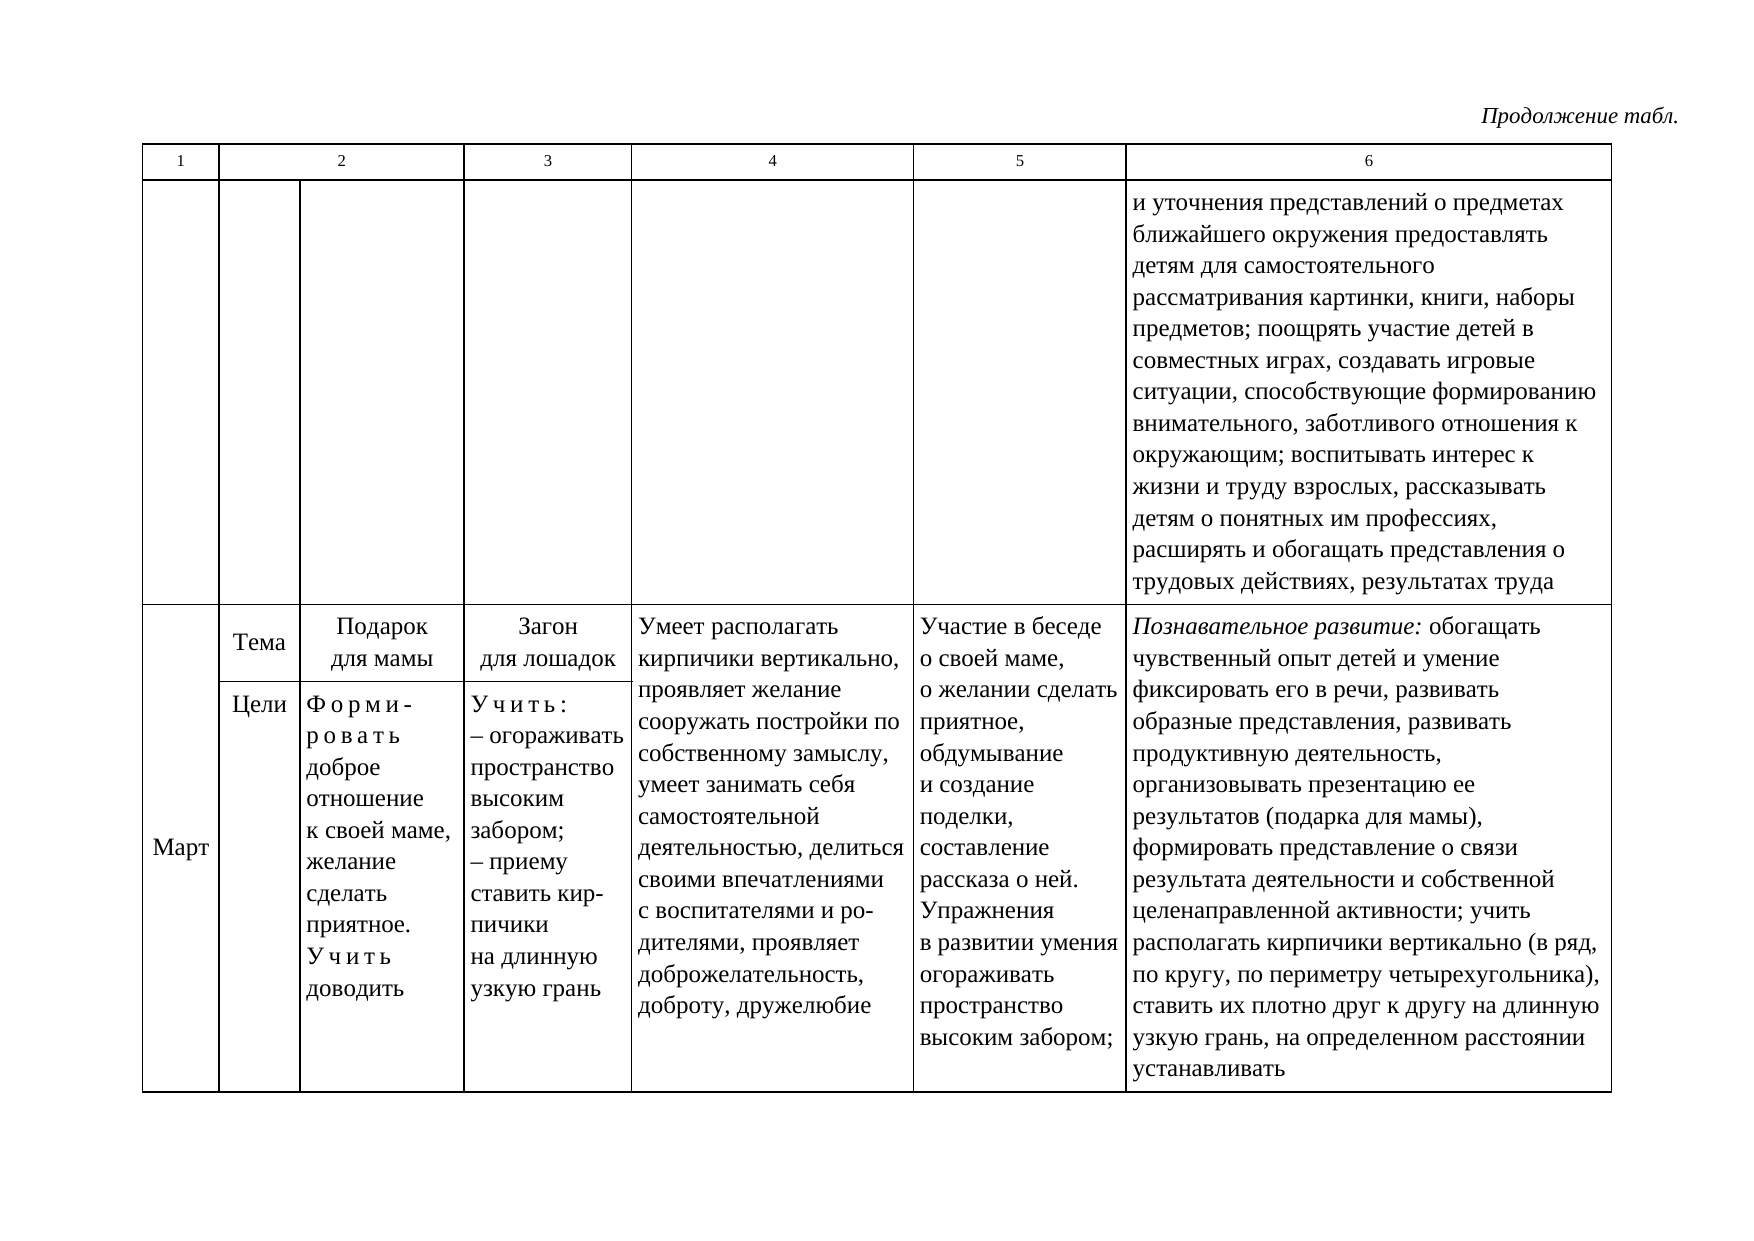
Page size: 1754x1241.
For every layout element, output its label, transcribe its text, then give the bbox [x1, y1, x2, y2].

text Продолжение табл. [75, 102, 1679, 128]
table_header 6 [1127, 145, 1611, 179]
table_cell Подарок для мамы [301, 605, 463, 681]
table_cell Цели [220, 682, 299, 1091]
table_header 2 [220, 145, 463, 179]
table_header 5 [914, 145, 1125, 179]
table_cell [143, 181, 218, 604]
table_cell [301, 181, 463, 604]
table_cell Загон для лошадок [465, 605, 631, 681]
table_cell и уточнения представлений о предметах ближайшего окружения предоставлять детям для самостоятельного рассматривания картинки, книги, наборы предметов; поощрять участие детей в совместных играх, создавать игровые ситуации, способствующие формированию внимательного, заботливого отношения к окружающим; воспитывать интерес к жизни и труду взрослых, рассказывать детям о понятных им профессиях, расширять и обогащать представления о трудовых действиях, результатах труда [1127, 181, 1611, 604]
table_cell Тема [220, 605, 299, 681]
table_header 1 [143, 145, 218, 179]
table_cell Участие в беседе о своей маме, о желании сделать приятное, обдумывание и создание поделки, составление рассказа о ней. Упражнения в развитии умения огораживать пространство высоким забором; [914, 605, 1125, 1091]
table_cell [220, 181, 299, 604]
table_cell Форми- ровать доброе отношение к своей маме, желание сделать приятное. Учить доводить [301, 682, 463, 1091]
table_cell Учить: – огораживать пространство высоким забором; – приему ставить кир- пичики на длинную узкую грань [465, 682, 631, 1091]
table_cell [914, 181, 1125, 604]
table_cell Познавательное развитие: обогащать чувственный опыт детей и умение фиксировать его в речи, развивать образные представления, развивать продуктивную деятельность, организовывать презентацию ее результатов (подарка для мамы), формировать представление о связи результата деятельности и собственной целенаправленной активности; учить располагать кирпичики вертикально (в ряд, по кругу, по периметру четырехугольника), ставить их плотно друг к другу на длинную узкую грань, на определенном расстоянии устанавливать [1127, 605, 1611, 1091]
table_cell Март [143, 605, 218, 1091]
table_cell Умеет располагать кирпичики вертикально, проявляет желание сооружать постройки по собственному замыслу, умеет занимать себя самостоятельной деятельностью, делиться своими впечатлениями с воспитателями и ро- дителями, проявляет доброжелательность, доброту, дружелюбие [632, 605, 913, 1091]
table_header 3 [465, 145, 631, 179]
table_cell [632, 181, 913, 604]
table_cell [465, 181, 631, 604]
table_header 4 [632, 145, 913, 179]
